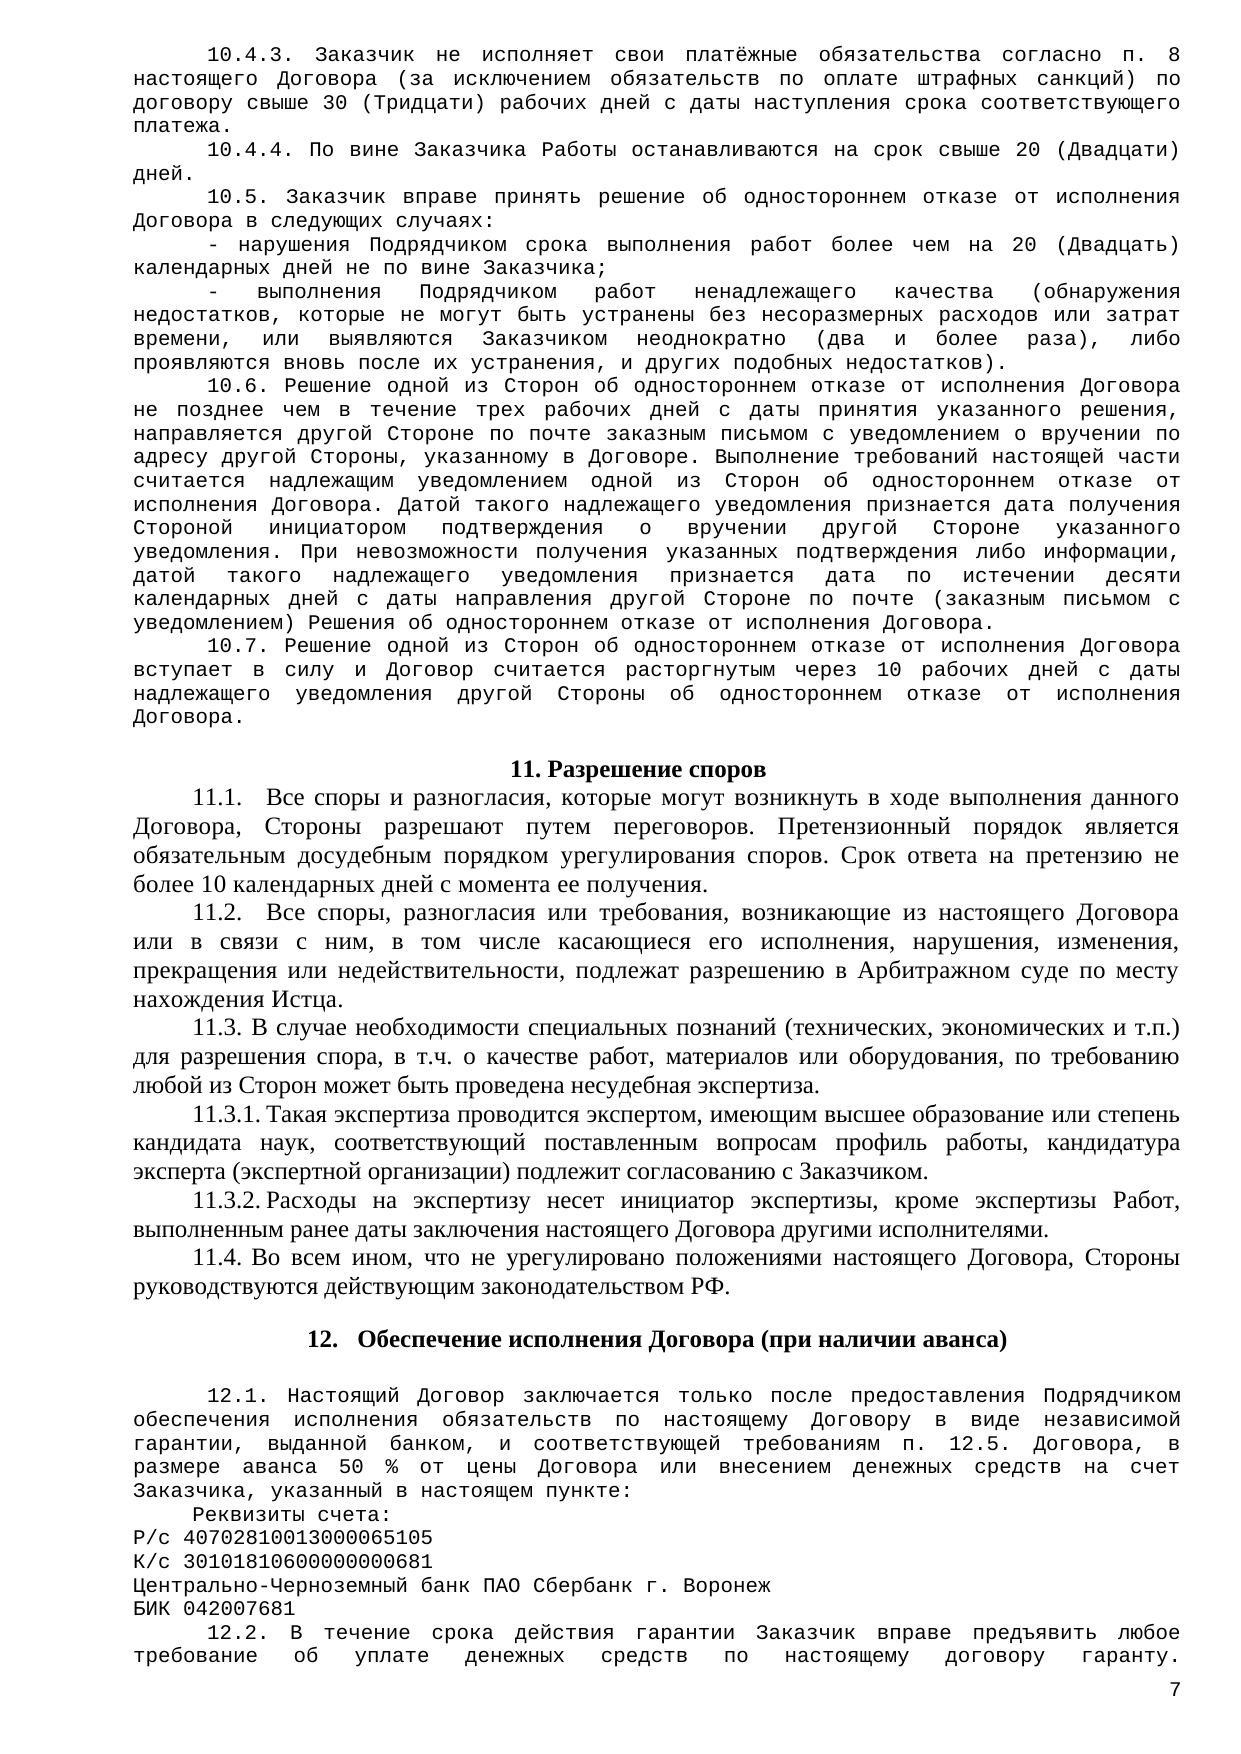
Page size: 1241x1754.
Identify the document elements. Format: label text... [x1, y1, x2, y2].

text 10.4.4. По вине Заказчика Работы останавливаются на срок свыше 20 (Двадцати) дней. [133, 139, 1181, 186]
text К/с 30101810600000000681 [133, 1551, 1181, 1574]
list Все споры, разногласия или требования, возникающие из настоящего Договора или в связи с ним, в том числе касающиеся его исполнения, нарушения, изменения, прекращения или недействительности, подлежат разрешению в Арбитражном суде по месту нахождения Истца. [133, 897, 1181, 1012]
text БИК 042007681 [133, 1598, 1181, 1622]
list В случае необходимости специальных познаний (технических, экономических и т.п.) для разрешения спора, в т.ч. о качестве работ, материалов или оборудования, по требованию любой из Сторон может быть проведена несудебная экспертиза. [133, 1012, 1181, 1099]
list Обеспечение исполнения Договора (при наличии аванса) [133, 1324, 1181, 1352]
text 10.4.3. Заказчик не исполняет свои платёжные обязательства согласно п. 8 настоящего Договора (за исключением обязательств по оплате штрафных санкций) по договору свыше 30 (Тридцати) рабочих дней с даты наступления срока соответствующего платежа. [133, 44, 1181, 139]
text - выполнения Подрядчиком работ ненадлежащего качества (обнаружения недостатков, которые не могут быть устранены без несоразмерных расходов или затрат времени, или выявляются Заказчиком неоднократно (два и более раза), либо проявляются вновь после их устранения, и других подобных недостатков). [133, 281, 1181, 375]
text Центрально-Черноземный банк ПАО Сбербанк г. Воронеж [133, 1574, 1181, 1598]
list Все споры и разногласия, которые могут возникнуть в ходе выполнения данного Договора, Стороны разрешают путем переговоров. Претензионный порядок является обязательным досудебным порядком урегулирования споров. Срок ответа на претензию не более 10 календарных дней с момента ее получения. [133, 782, 1181, 897]
list Расходы на экспертизу несет инициатор экспертизы, кроме экспертизы Работ, выполненным ранее даты заключения настоящего Договора другими исполнителями. [133, 1185, 1181, 1242]
text 10.7. Решение одной из Сторон об одностороннем отказе от исполнения Договора вступает в силу и Договор считается расторгнутым через 10 рабочих дней с даты надлежащего уведомления другой Стороны об одностороннем отказе от исполнения Договора. [133, 636, 1181, 730]
text Реквизиты счета: [133, 1504, 1181, 1527]
text 12.1. Настоящий Договор заключается только после предоставления Подрядчиком обеспечения исполнения обязательств по настоящему Договору в виде независимой гарантии, выданной банком, и соответствующей требованиям п. 12.5. Договора, в размере аванса 50 % от цены Договора или внесением денежных средств на счет Заказчика, указанный в настоящем пункте: [133, 1385, 1181, 1504]
list Такая экспертиза проводится экспертом, имеющим высшее образование или степень кандидата наук, соответствующий поставленным вопросам профиль работы, кандидатура эксперта (экспертной организации) подлежит согласованию с Заказчиком. [133, 1099, 1181, 1185]
text 10.6. Решение одной из Сторон об одностороннем отказе от исполнения Договора не позднее чем в течение трех рабочих дней с даты принятия указанного решения, направляется другой Стороне по почте заказным письмом с уведомлением о вручении по адресу другой Стороны, указанному в Договоре. Выполнение требований настоящей части считается надлежащим уведомлением одной из Сторон об одностороннем отказе от исполнения Договора. Датой такого надлежащего уведомления признается дата получения Стороной инициатором подтверждения о вручении другой Стороне указанного уведомления. При невозможности получения указанных подтверждения либо информации, датой такого надлежащего уведомления признается дата по истечении десяти календарных дней с даты направления другой Стороне по почте (заказным письмом с уведомлением) Решения об одностороннем отказе от исполнения Договора. [133, 375, 1181, 636]
text - нарушения Подрядчиком срока выполнения работ более чем на 20 (Двадцать) календарных дней не по вине Заказчика; [133, 233, 1181, 281]
list Во всем ином, что не урегулировано положениями настоящего Договора, Стороны руководствуются действующим законодательством РФ. [133, 1242, 1181, 1300]
text Р/с 40702810013000065105 [133, 1527, 1181, 1551]
list Разрешение споров [95, 754, 1181, 782]
text 10.5. Заказчик вправе принять решение об одностороннем отказе от исполнения Договора в следующих случаях: [133, 186, 1181, 233]
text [133, 1622, 1181, 1669]
